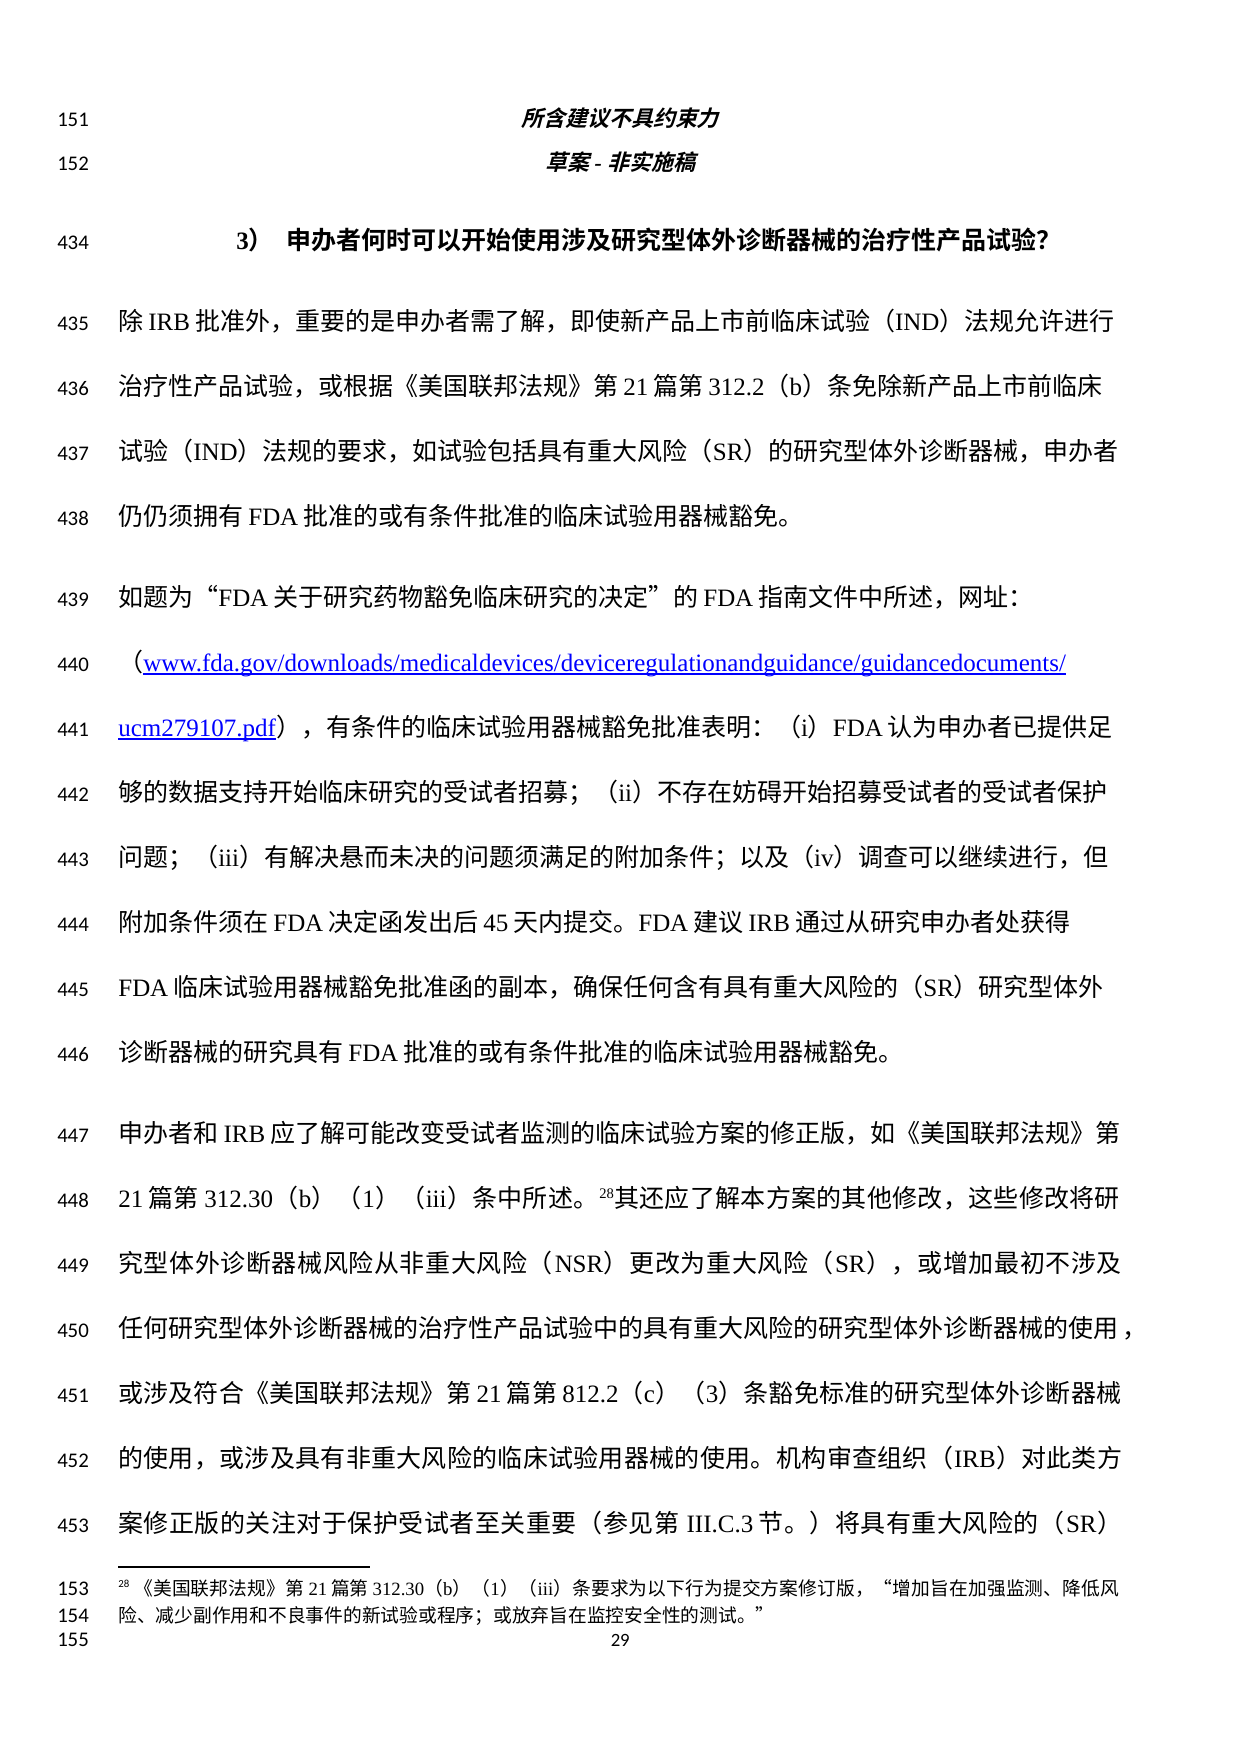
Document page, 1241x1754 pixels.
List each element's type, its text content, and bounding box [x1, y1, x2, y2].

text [118, 1099, 1122, 1554]
text 如题为“FDA关于研究药物豁免临床研究的决定”的FDA指南文件中所述，网址：（www.fda.gov/downloads/medicaldevices/deviceregulationandguidance/guidancedocuments/ucm279107.pdf），有条件的临床试验用器械豁免批准表明：（i）FDA认为申办者已提供足够的数据支持开始临床研究的受试者招募；（ii）不存在妨碍开始招募受试者的受试者保护问题；（iii）有解决悬而未决的问题须满足的附加条件；以及（iv）调查可以继续进行，但附加条件须在FDA决定函发出后45天内提交。FDA建议IRB通过从研究申办者处获得FDA 临床试验用器械豁免批准函的副本，确保任何含有具有重大风险的（SR）研究型体外诊断器械的研究具有FDA批准的或有条件批准的临床试验用器械豁免。 [118, 563, 1122, 1083]
text 除IRB批准外，重要的是申办者需了解，即使新产品上市前临床试验（IND）法规允许进行治疗性产品试验，或根据《美国联邦法规》第21篇第312.2（b）条免除新产品上市前临床试验（IND）法规的要求，如试验包括具有重大风险（SR）的研究型体外诊断器械，申办者仍仍须拥有FDA批准的或有条件批准的临床试验用器械豁免。 [118, 287, 1122, 547]
text 3） 申办者何时可以开始使用涉及研究型体外诊断器械的治疗性产品试验？ [236, 206, 1122, 271]
